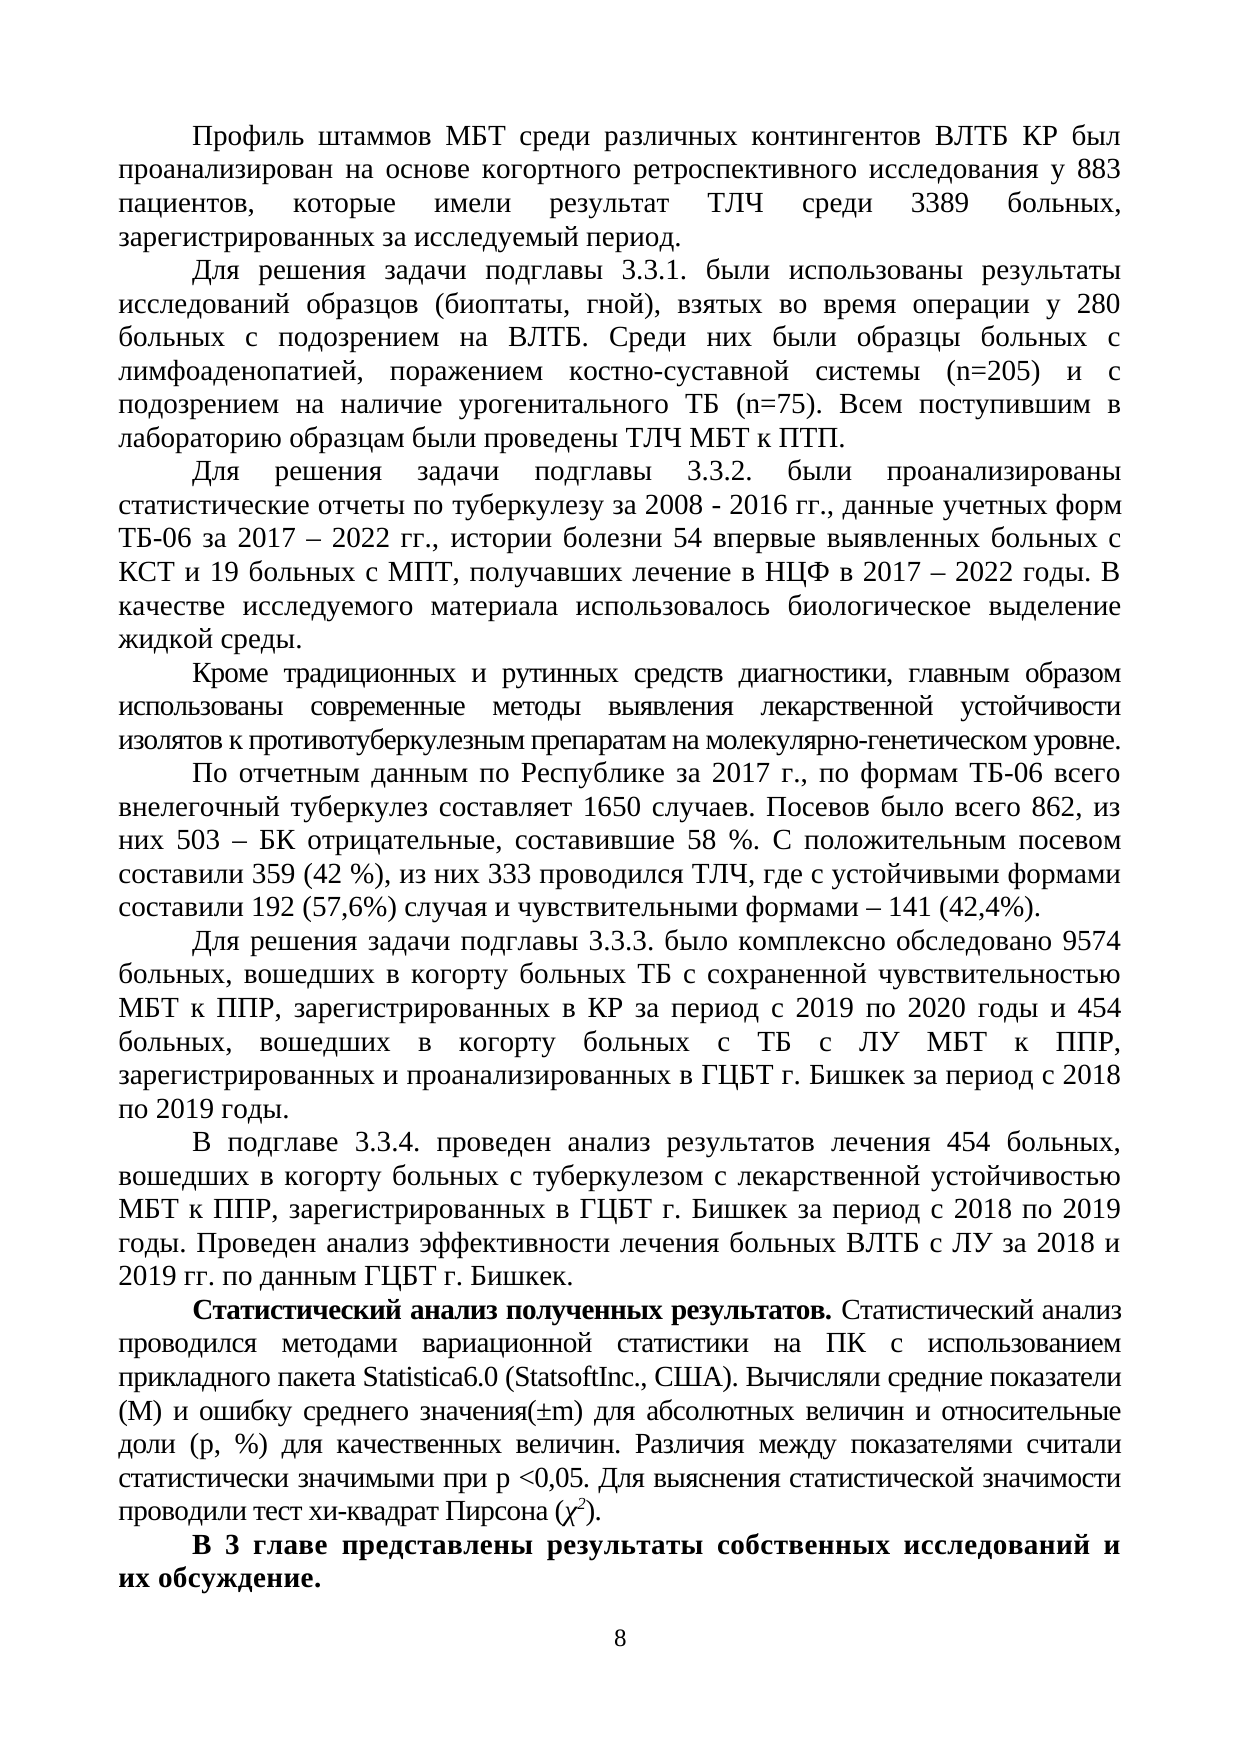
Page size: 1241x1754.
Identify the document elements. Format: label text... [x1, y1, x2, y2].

text Статистический анализ полученных результатов. Статистический анализ проводился методами вариационной статистики на ПК с использованием прикладного пакета Statistica6.0 (StatsoftInc., США). Вычисляли средние показатели (M) и ошибку среднего значения(±m) для абсолютных величин и относительные доли (p, %) для качественных величин. Различия между показателями считали статистически значимыми при р <0,05. Для выяснения статистической значимости проводили тест хи-квадрат Пирсона (χ2). [118, 1292, 1122, 1527]
text Для решения задачи подглавы 3.3.3. было комплексно обследовано 9574 больных, вошедших в когорту больных ТБ с сохраненной чувствительностью МБТ к ППР, зарегистрированных в КР за период с 2019 по 2020 годы и 454 больных, вошедших в когорту больных с ТБ с ЛУ МБТ к ППР, зарегистрированных и проанализированных в ГЦБТ г. Бишкек за период с 2018 по 2019 годы. [118, 923, 1122, 1124]
text Для решения задачи подглавы 3.3.2. были проанализированы статистические отчеты по туберкулезу за 2008 - 2016 гг., данные учетных форм ТБ-06 за 2017 – 2022 гг., истории болезни 54 впервые выявленных больных с КСТ и 19 больных с МПТ, получавших лечение в НЦФ в 2017 – 2022 годы. В качестве исследуемого материала использовалось биологическое выделение жидкой среды. [118, 453, 1122, 655]
text Для решения задачи подглавы 3.3.1. были использованы результаты исследований образцов (биоптаты, гной), взятых во время операции у 280 больных с подозрением на ВЛТБ. Среди них были образцы больных с лимфоаденопатией, поражением костно-суставной системы (n=205) и с подозрением на наличие урогенитального ТБ (n=75). Всем поступившим в лабораторию образцам были проведены ТЛЧ МБТ к ПТП. [118, 252, 1122, 453]
text По отчетным данным по Республике за 2017 г., по формам ТБ-06 всего внелегочный туберкулез составляет 1650 случаев. Посевов было всего 862, из них 503 – БК отрицательные, составившие 58 %. С положительным посевом составили 359 (42 %), из них 333 проводился ТЛЧ, где с устойчивыми формами составили 192 (57,6%) случая и чувствительными формами – 141 (42,4%). [118, 755, 1122, 923]
text Кроме традиционных и рутинных средств диагностики, главным образом использованы современные методы выявления лекарственной устойчивости изолятов к противотуберкулезным препаратам на молекулярно-генетическом уровне. [118, 655, 1122, 755]
text Профиль штаммов МБТ среди различных контингентов ВЛТБ КР был проанализирован на основе когортного ретроспективного исследования у 883 пациентов, которые имели результат ТЛЧ среди 3389 больных, зарегистрированных за исследуемый период. [118, 118, 1122, 252]
text В 3 главе представлены результаты собственных исследований и их обсуждение. [118, 1527, 1122, 1594]
text В подглаве 3.3.4. проведен анализ результатов лечения 454 больных, вошедших в когорту больных с туберкулезом с лекарственной устойчивостью МБТ к ППР, зарегистрированных в ГЦБТ г. Бишкек за период с 2018 по 2019 годы. Проведен анализ эффективности лечения больных ВЛТБ с ЛУ за 2018 и 2019 гг. по данным ГЦБТ г. Бишкек. [118, 1124, 1122, 1292]
